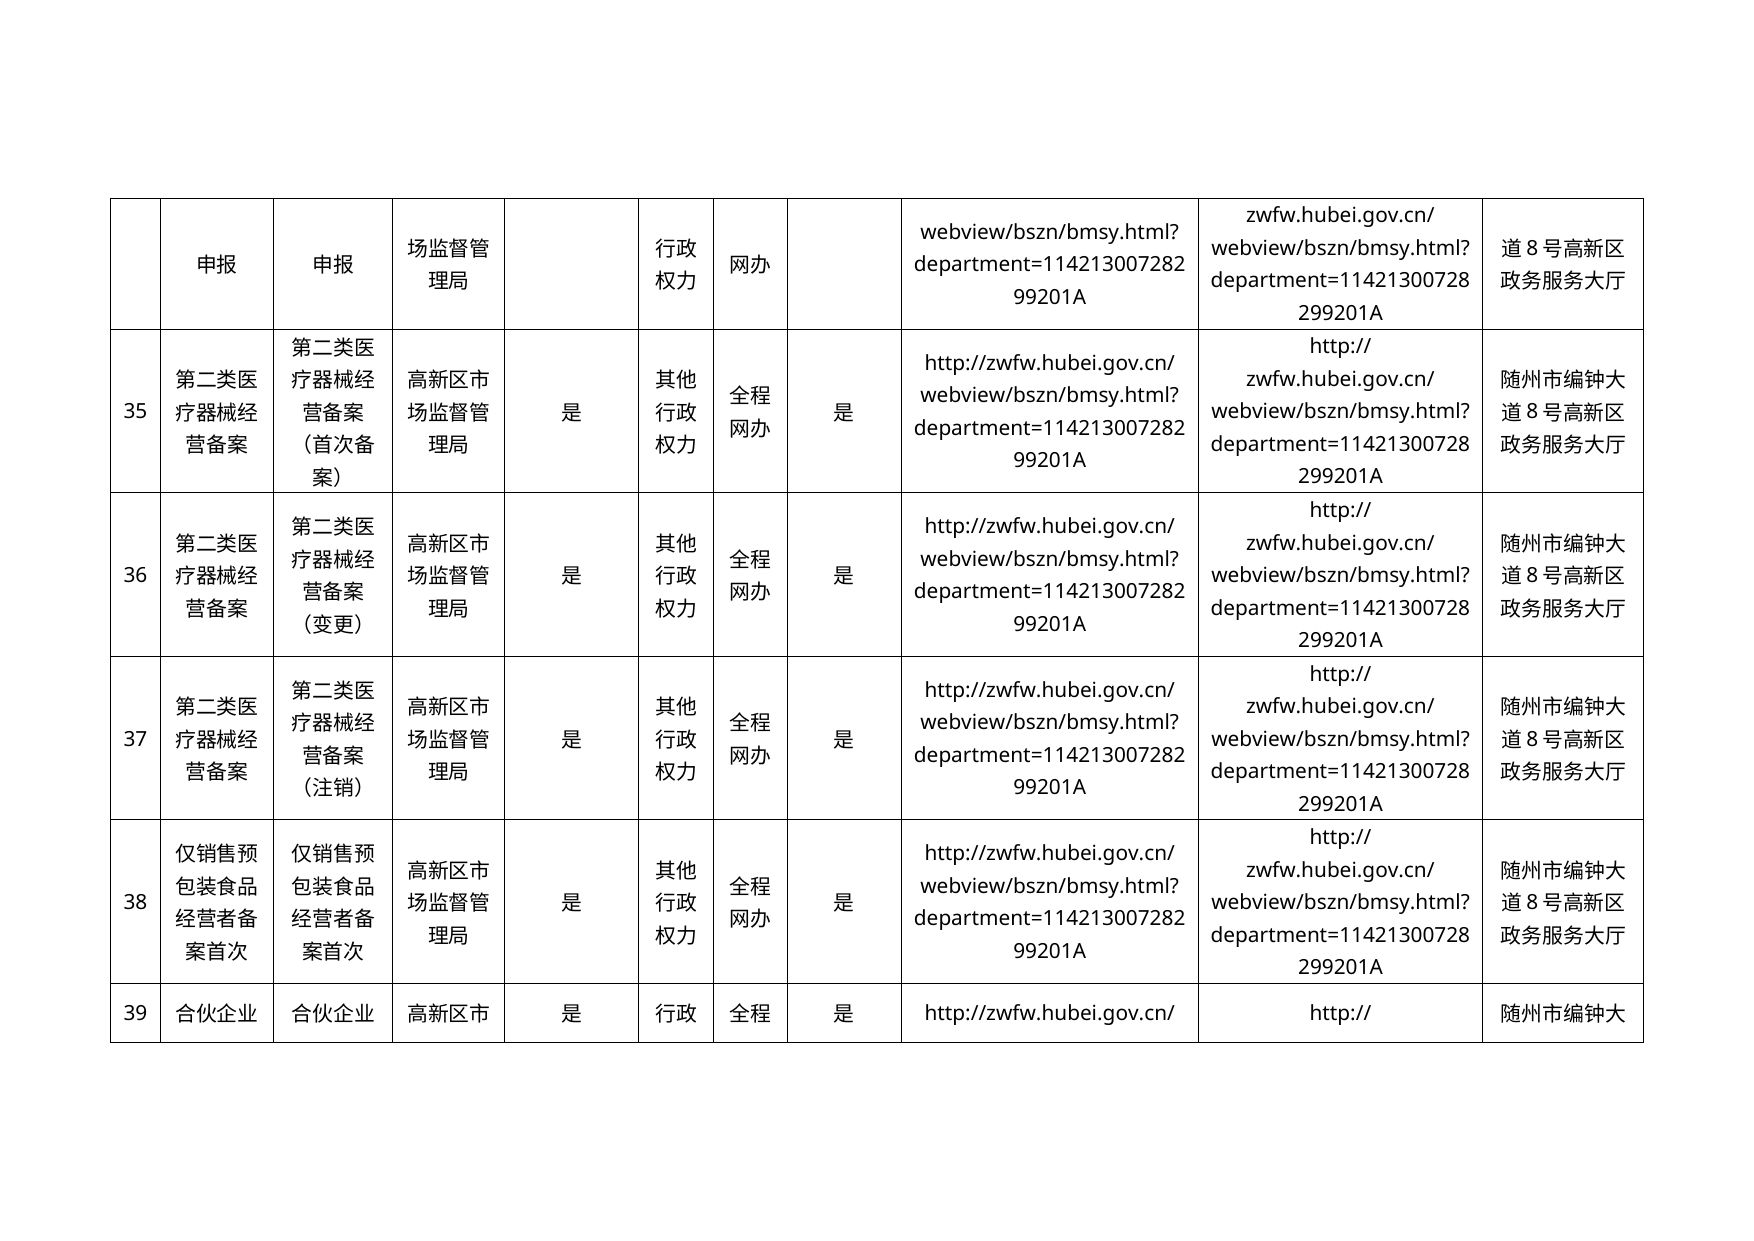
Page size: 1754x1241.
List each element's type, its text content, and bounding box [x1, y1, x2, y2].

table_cell 合伙企业设立登记 [161, 984, 273, 1042]
table_cell 是 [788, 984, 901, 1042]
table_cell http://zwfw.hubei.gov.cn/webview/bszn/bmsy.html?department=11421300728299201A [902, 657, 1198, 819]
table_cell 高新区市场监督管理局 [393, 820, 504, 983]
table_cell 随州市编钟大道8号高新区政务服务大厅 [1483, 493, 1643, 656]
table_cell 是 [788, 820, 901, 983]
table_cell 是 [505, 493, 638, 656]
table_cell 随州市编钟大道8号高新区政务服务大厅 [1483, 330, 1643, 492]
table_cell 是 [505, 199, 638, 329]
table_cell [902, 984, 1198, 1042]
table_cell 其他行政权力 [639, 820, 713, 983]
table_cell 39 [111, 984, 160, 1042]
table_cell 是 [788, 493, 901, 656]
table_cell 全程网办 [714, 493, 787, 656]
table_cell 是 [788, 199, 901, 329]
table_cell http://zwfw.hubei.gov.cn/webview/bszn/bmsy.html?department=11421300728299201A [1199, 820, 1482, 983]
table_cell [902, 199, 1198, 329]
table_cell 其他行政权力 [639, 493, 713, 656]
table_cell 第二类医疗器械经营备案 [161, 657, 273, 819]
table_cell 第二类医疗器械经营备案（首次备案） [274, 330, 392, 492]
table_cell 其他行政权力 [639, 657, 713, 819]
table_cell 其他行政权力 [639, 199, 713, 329]
table_cell 高新区市场监督管理局 [393, 330, 504, 492]
table_cell 名称自主申报 [161, 199, 273, 329]
table_cell 随州市编钟大道8号高新区政务服务大厅 [1483, 820, 1643, 983]
table_cell http://zwfw.hubei.gov.cn/webview/bszn/bmsy.html?department=11421300728299201A [1199, 657, 1482, 819]
table_cell http://zwfw.hubei.gov.cn/webview/bszn/bmsy.html?department=11421300728299201A [902, 330, 1198, 492]
table_cell 随州市编钟大道8号高新区政务服务大厅 [1483, 984, 1643, 1042]
table_cell http://zwfw.hubei.gov.cn/webview/bszn/bmsy.html?department=11421300728299201A [902, 493, 1198, 656]
table_cell 高新区市场监督管理局 [393, 493, 504, 656]
table_cell 行政许可 [639, 984, 713, 1042]
table_cell 随州市编钟大道8号高新区政务服务大厅 [1483, 199, 1643, 329]
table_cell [1199, 984, 1482, 1042]
table_cell 是 [505, 820, 638, 983]
table_cell 高新区市场监督管理局 [393, 984, 504, 1042]
table_cell 高新区市场监督管理局 [393, 199, 504, 329]
table_cell http://zwfw.hubei.gov.cn/webview/bszn/bmsy.html?department=11421300728299201A [1199, 330, 1482, 492]
table_cell 是 [505, 984, 638, 1042]
table_cell 是 [505, 657, 638, 819]
table_cell 第二类医疗器械经营备案 [161, 330, 273, 492]
table_cell 34 [111, 199, 160, 329]
table_cell 其他行政权力 [639, 330, 713, 492]
table_cell 是 [505, 330, 638, 492]
table_cell 36 [111, 493, 160, 656]
table_cell 高新区市场监督管理局 [393, 657, 504, 819]
table_cell 仅销售预包装食品经营者备案首次 [274, 820, 392, 983]
table_cell 全程网办 [714, 330, 787, 492]
table_cell 全程网办 [714, 820, 787, 983]
table_cell 合伙企业设立登记 [274, 984, 392, 1042]
table_cell 是 [788, 330, 901, 492]
table_cell 随州市编钟大道8号高新区政务服务大厅 [1483, 657, 1643, 819]
table_cell 全程网办 [714, 984, 787, 1042]
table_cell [1199, 199, 1482, 329]
table_cell 仅销售预包装食品经营者备案首次 [161, 820, 273, 983]
table_cell 第二类医疗器械经营备案 [161, 493, 273, 656]
table_cell 全程网办 [714, 199, 787, 329]
table_cell 第二类医疗器械经营备案（变更） [274, 493, 392, 656]
table_cell http://zwfw.hubei.gov.cn/webview/bszn/bmsy.html?department=11421300728299201A [902, 820, 1198, 983]
table_cell 全程网办 [714, 657, 787, 819]
table_cell 名称自主申报 [274, 199, 392, 329]
table_cell 38 [111, 820, 160, 983]
table_cell 35 [111, 330, 160, 492]
table_cell 第二类医疗器械经营备案（注销） [274, 657, 392, 819]
table_cell 37 [111, 657, 160, 819]
table_cell http://zwfw.hubei.gov.cn/webview/bszn/bmsy.html?department=11421300728299201A [1199, 493, 1482, 656]
table_cell 是 [788, 657, 901, 819]
